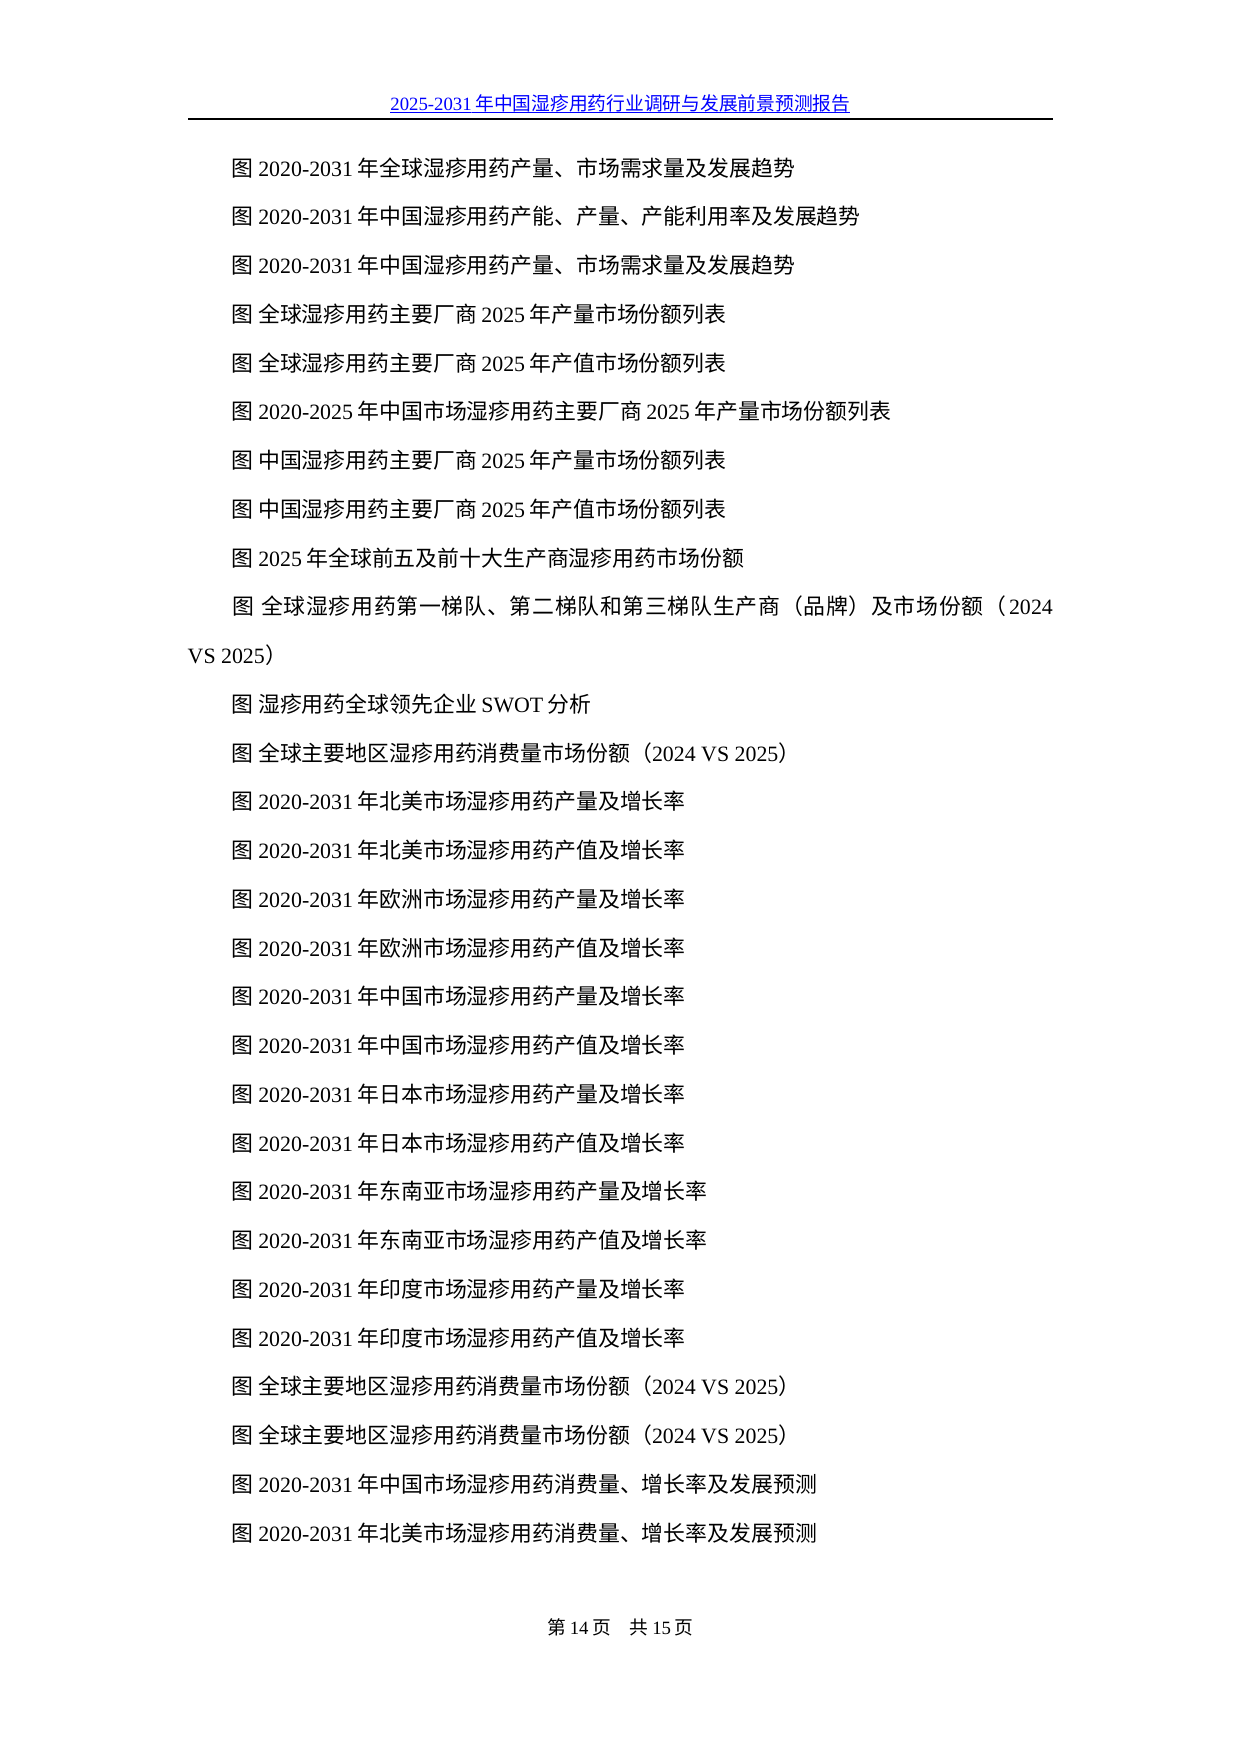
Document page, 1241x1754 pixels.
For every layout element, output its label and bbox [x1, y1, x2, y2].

text [187, 150, 1053, 1548]
